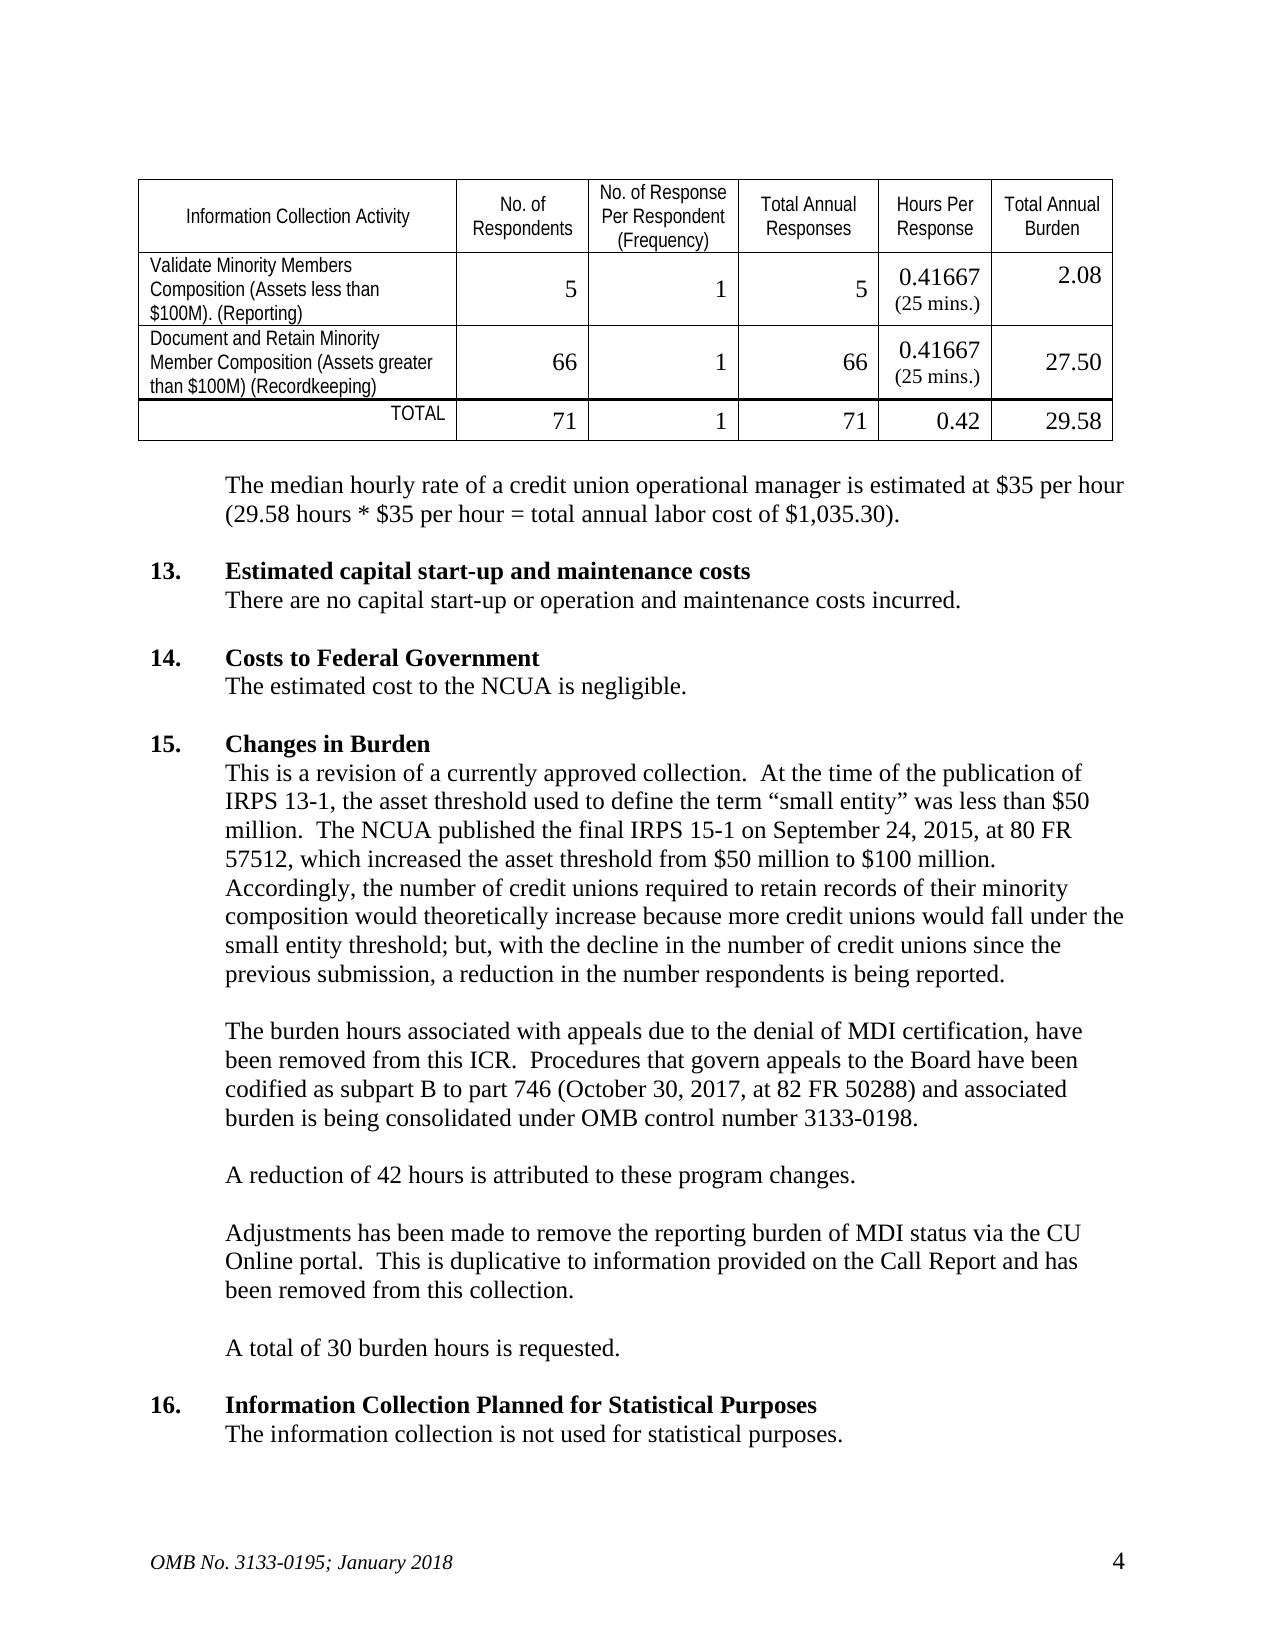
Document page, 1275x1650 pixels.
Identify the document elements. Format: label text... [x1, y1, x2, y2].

table_cell 0.42 [879, 401, 991, 440]
table_cell TOTAL [139, 401, 456, 440]
text The information collection is not used for statistical purposes. [150, 1419, 1125, 1448]
text The estimated cost to the NCUA is negligible. [150, 671, 1125, 700]
text This is a revision of a currently approved collection. At the time of the publication of IRPS 13-1, the asset threshold used to define the term “small entity” was less than $50 million. The NCUA published the final IRPS 15-1 on September 24, 2015, at 80 FR 57512, which increased the asset threshold from $50 million to $100 million. Accordingly, the number of credit unions required to retain records of their minority composition would theoretically increase because more credit unions would fall under the small entity threshold; but, with the decline in the number of credit unions since the previous submission, a reduction in the number respondents is being reported. [225, 758, 1125, 988]
text 15. Changes in Burden [150, 729, 1125, 758]
text There are no capital start-up or operation and maintenance costs incurred. [150, 585, 1125, 614]
table_cell 66 [457, 326, 588, 397]
text The burden hours associated with appeals due to the denial of MDI certification, have been removed from this ICR. Procedures that govern appeals to the Board have been codified as subpart B to part 746 (October 30, 2017, at 82 FR 50288) and associated burden is being consolidated under OMB control number 3133-0198. [225, 1016, 1125, 1131]
table_header Information Collection Activity [139, 180, 456, 252]
table_cell 5 [457, 253, 588, 324]
table_cell 0.41667 (25 mins.) [879, 326, 991, 397]
table_header No. of Response Per Respondent (Frequency) [589, 180, 738, 252]
table_cell 2.08 [992, 253, 1112, 324]
text A reduction of 42 hours is attributed to these program changes. [225, 1160, 1125, 1189]
table_cell 1 [589, 253, 738, 324]
table_cell 1 [589, 326, 738, 397]
table_header No. of Respondents [457, 180, 588, 252]
table_header Hours Per Response [879, 180, 991, 252]
table_cell Document and Retain Minority Member Composition (Assets greater than $100M) (Recordkeeping) [139, 326, 456, 397]
table_cell 29.58 [992, 401, 1112, 440]
table_header Total Annual Responses [739, 180, 878, 252]
text A total of 30 burden hours is requested. [225, 1333, 1125, 1361]
text Adjustments has been made to remove the reporting burden of MDI status via the CU Online portal. This is duplicative to information provided on the Call Report and has been removed from this collection. [225, 1218, 1125, 1304]
table_cell 71 [457, 401, 588, 440]
table_cell Validate Minority Members Composition (Assets less than $100M). (Reporting) [139, 253, 456, 324]
text 16. Information Collection Planned for Statistical Purposes [150, 1390, 1125, 1419]
table_cell 66 [739, 326, 878, 397]
table_cell 0.41667 (25 mins.) [879, 253, 991, 324]
list The median hourly rate of a credit union operational manager is estimated at $35 per hour (29.58 hours * $35 per hour = total annual labor cost of $1,035.30). [225, 470, 1125, 528]
list Estimated capital start-up and maintenance costs [150, 556, 1125, 585]
table_cell 27.50 [992, 326, 1112, 397]
table_header Total Annual Burden [992, 180, 1112, 252]
list Costs to Federal Government [150, 643, 1125, 671]
table_cell 1 [589, 401, 738, 440]
table_cell 71 [739, 401, 878, 440]
table_cell 5 [739, 253, 878, 324]
